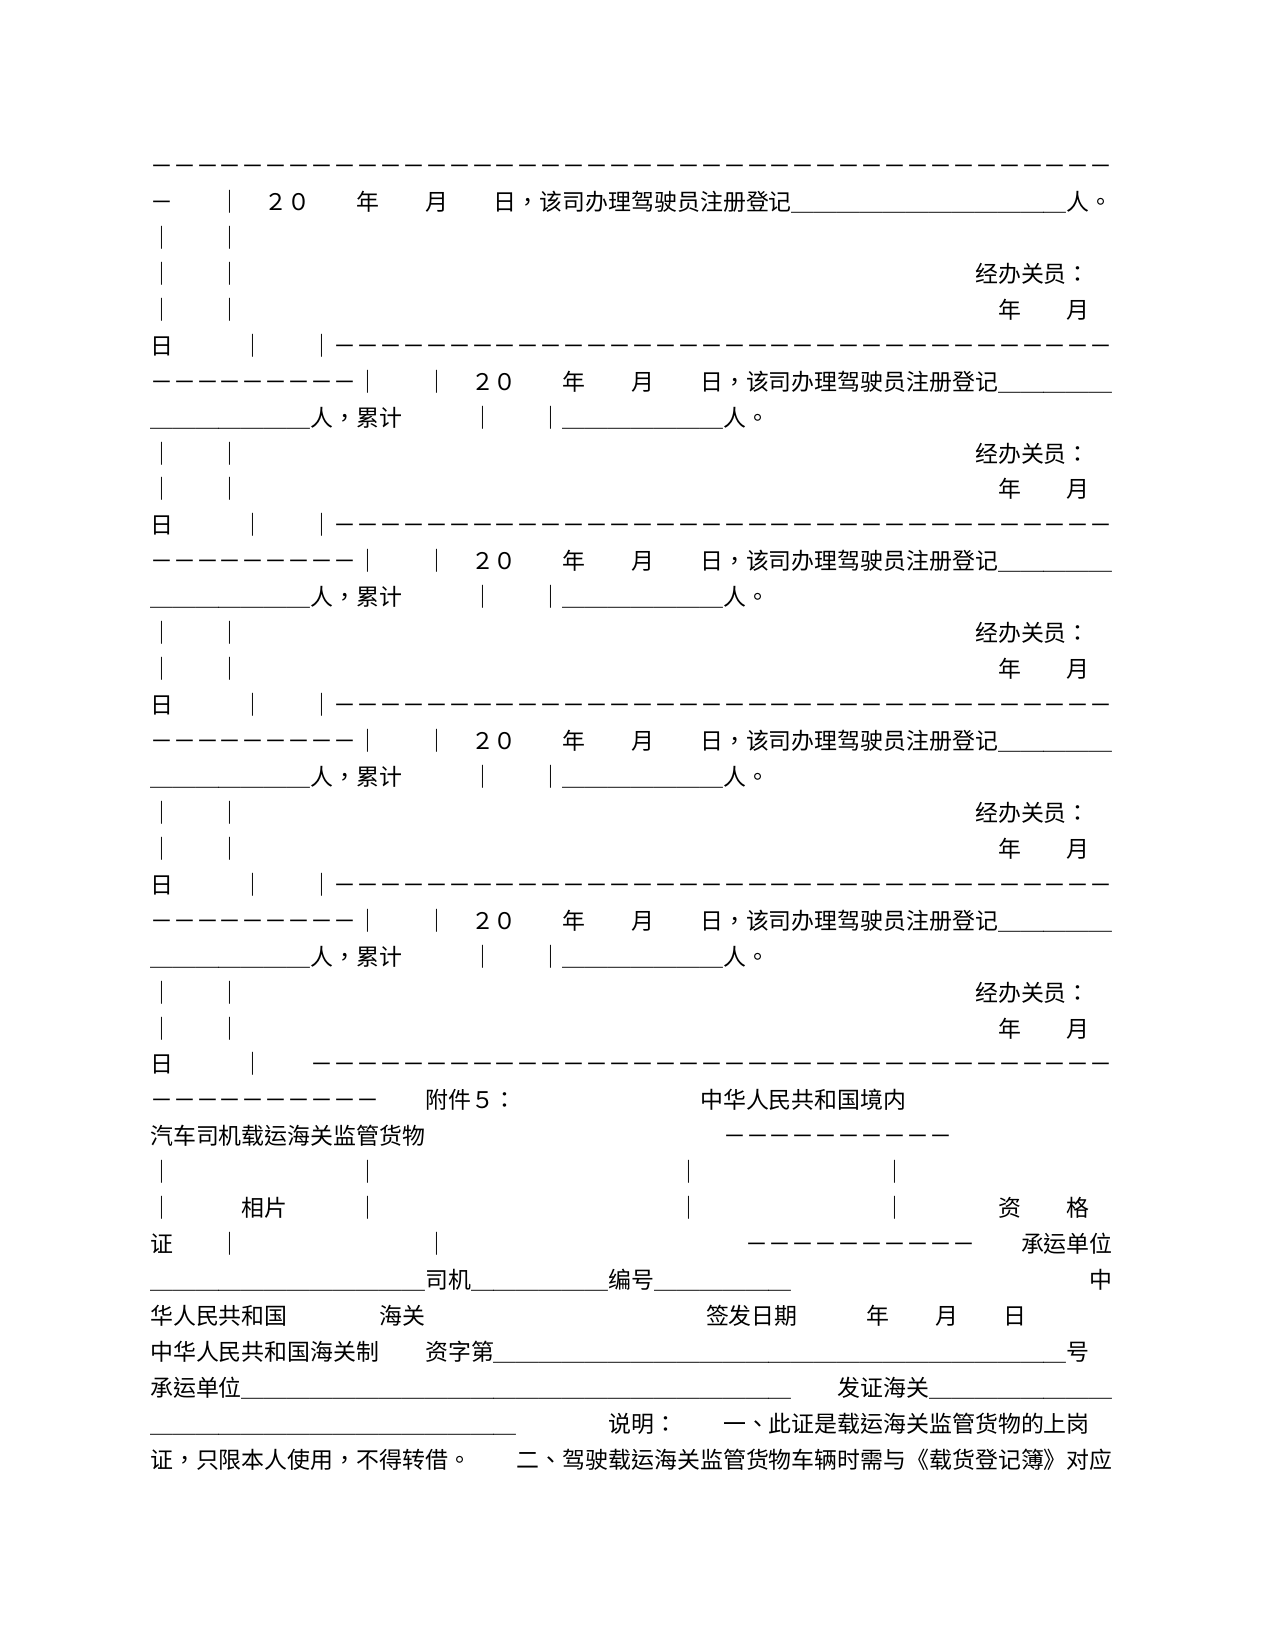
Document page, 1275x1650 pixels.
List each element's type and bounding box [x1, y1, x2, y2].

text [150, 150, 1125, 1475]
